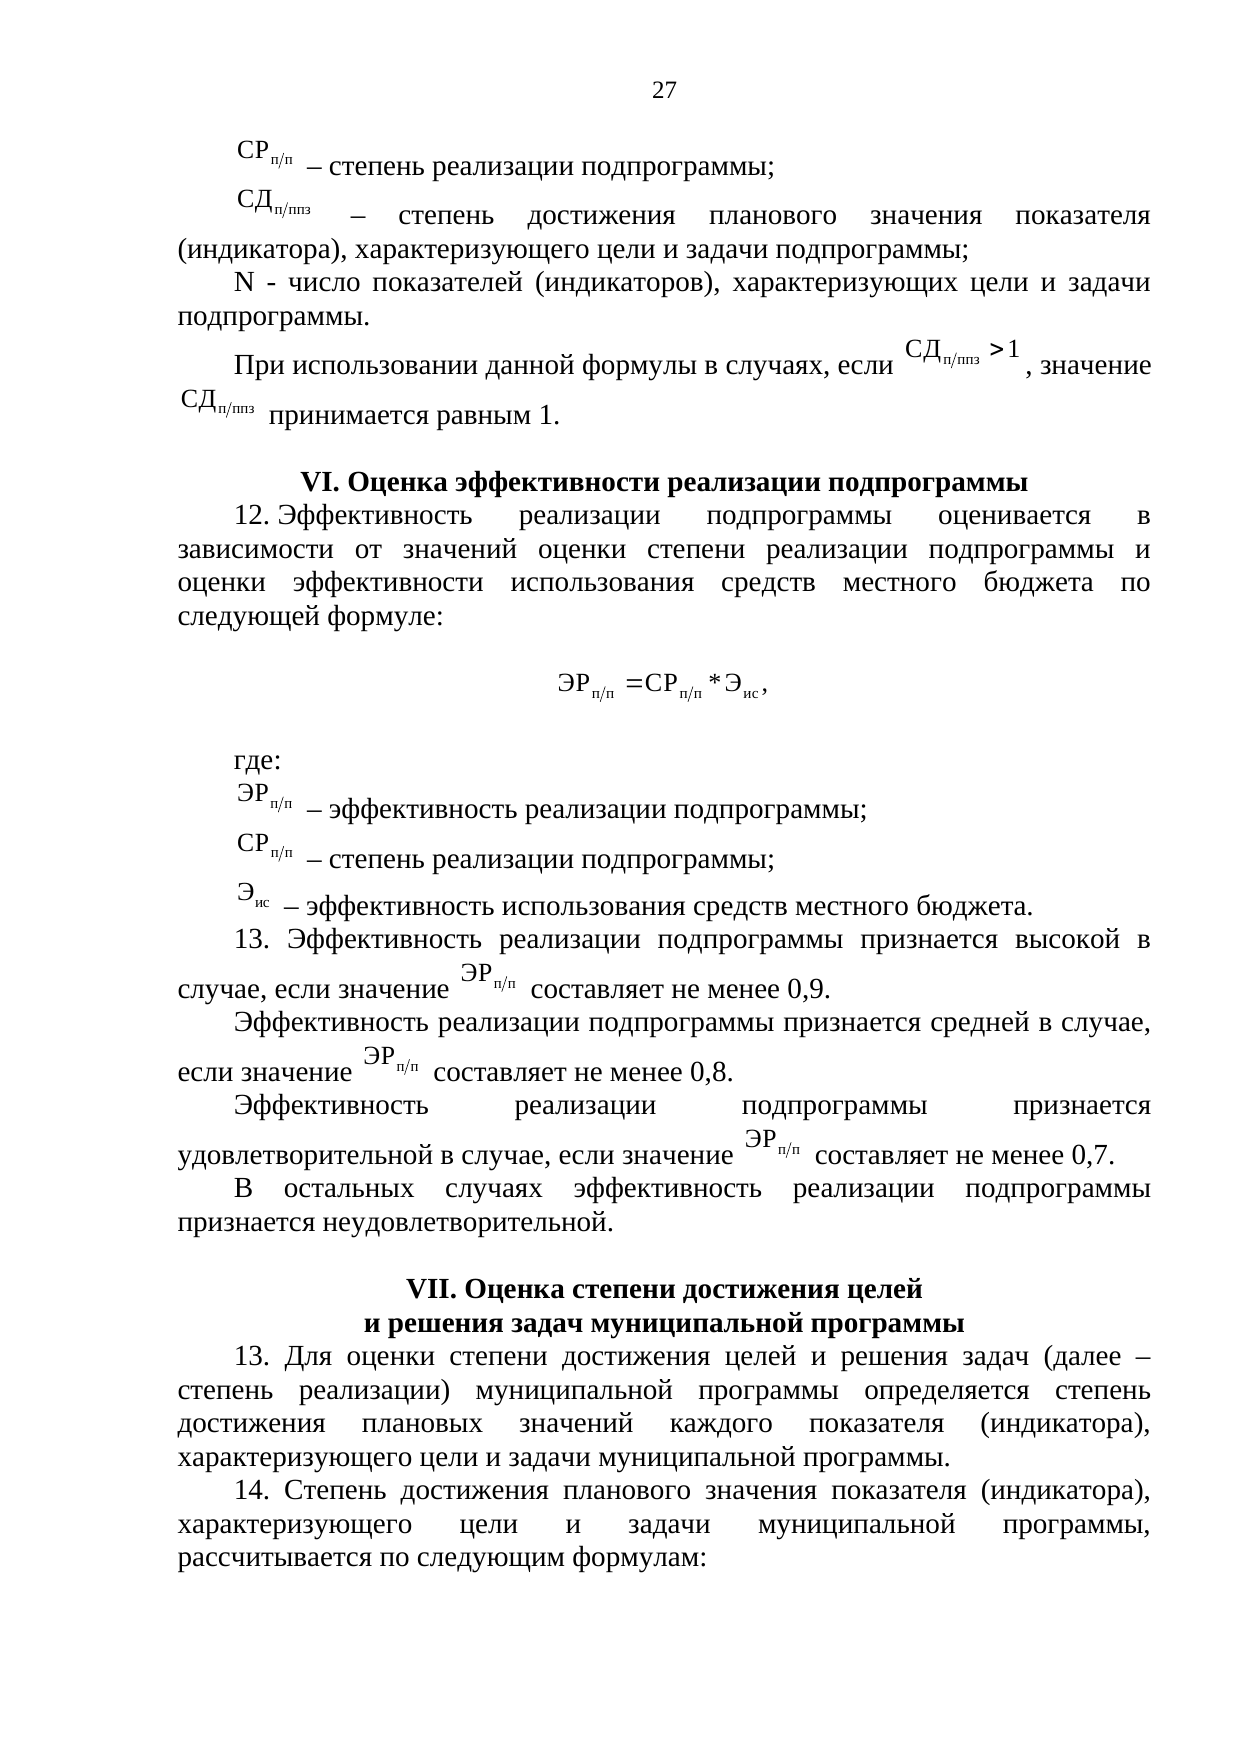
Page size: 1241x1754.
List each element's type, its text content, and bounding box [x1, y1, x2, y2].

text – степень реализации подпрограммы; [177, 825, 1152, 874]
text – эффективность реализации подпрограммы; [177, 775, 1152, 825]
text Эффективность реализации подпрограммы признается удовлетворительной в случае, если значение составляет не менее 0,7. [177, 1087, 1152, 1171]
text При использовании данной формулы в случаях, если , значение принимается равным 1. [177, 331, 1152, 430]
text N - число показателей (индикаторов), характеризующих цели и задачи подпрограммы. [177, 264, 1152, 331]
text 13. Для оценки степени достижения целей и решения задач (далее – степень реализации) муниципальной программы определяется степень достижения плановых значений каждого показателя (индикатора), характеризующего цели и задачи муниципальной программы. [177, 1338, 1152, 1472]
text VI. Оценка эффективности реализации подпрограммы [177, 464, 1152, 497]
text Эффективность реализации подпрограммы признается средней в случае, если значение составляет не менее 0,8. [177, 1004, 1152, 1087]
text VII. Оценка степени достижения целей [177, 1271, 1152, 1305]
text 13. Эффективность реализации подпрограммы признается высокой в случае, если значение составляет не менее 0,9. [177, 921, 1152, 1004]
text и решения задач муниципальной программы [177, 1305, 1152, 1338]
text – степень реализации подпрограммы; [177, 132, 1152, 181]
text где: [177, 742, 1152, 775]
text – эффективность использования средств местного бюджета. [177, 874, 1152, 921]
text 12. Эффективность реализации подпрограммы оценивается в зависимости от значений оценки степени реализации подпрограммы и оценки эффективности использования средств местного бюджета по следующей формуле: [177, 497, 1152, 632]
text 14. Степень достижения планового значения показателя (индикатора), характеризующего цели и задачи муниципальной программы, рассчитывается по следующим формулам: [177, 1472, 1152, 1573]
text В остальных случаях эффективность реализации подпрограммы признается неудовлетворительной. [177, 1171, 1152, 1238]
text – степень достижения планового значения показателя (индикатора), характеризующего цели и задачи подпрограммы; [177, 181, 1152, 264]
